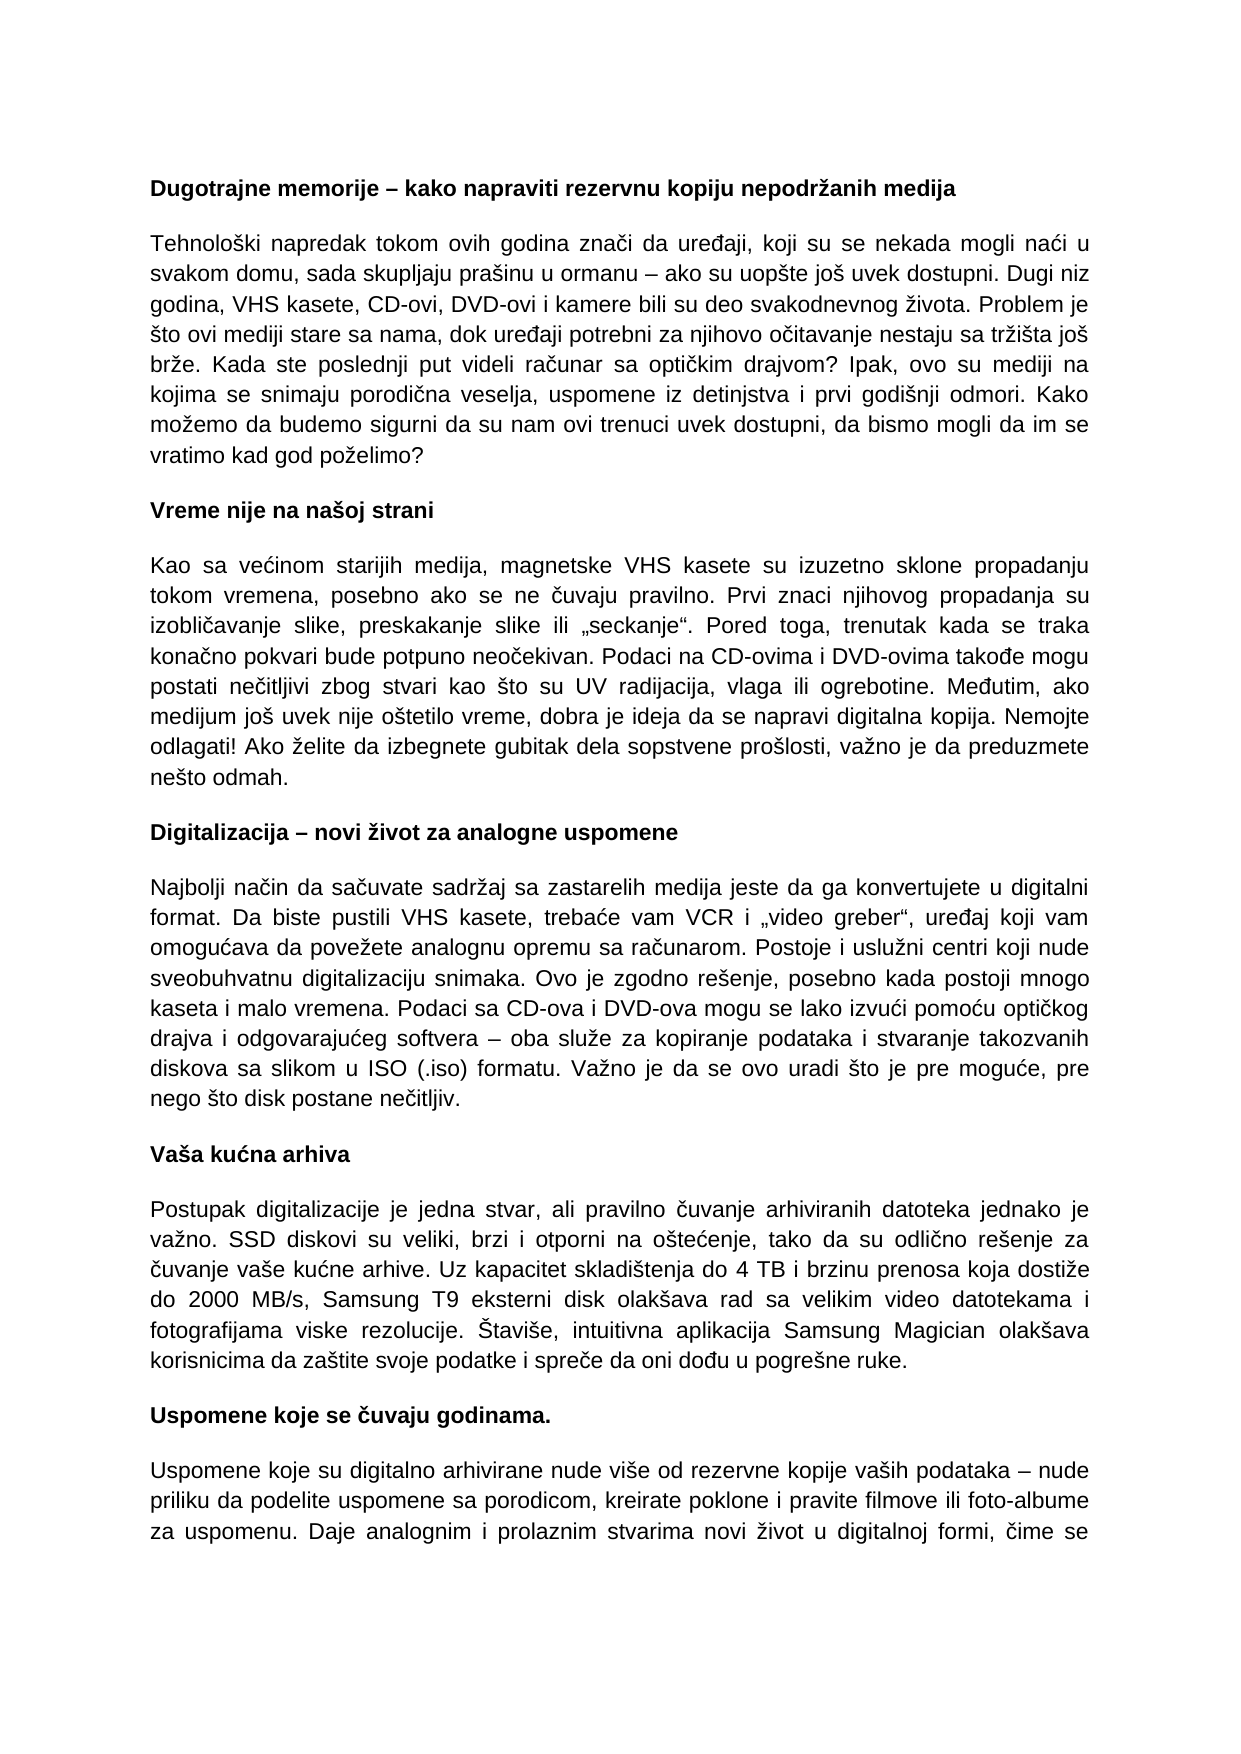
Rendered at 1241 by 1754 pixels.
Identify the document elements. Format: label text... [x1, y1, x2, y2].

text Postupak digitalizacije je jedna stvar, ali pravilno čuvanje arhiviranih datoteka jednako je važno. SSD diskovi su veliki, brzi i otporni na oštećenje, tako da su odlično rešenje za čuvanje vaše kućne arhive. Uz kapacitet skladištenja do 4 TB i brzinu prenosa koja dostiže do 2000 MB/s, Samsung T9 eksterni disk olakšava rad sa velikim video datotekama i fotografijama viske rezolucije. Štaviše, intuitivna aplikacija Samsung Magician olakšava korisnicima da zaštite svoje podatke i spreče da oni dođu u pogrešne ruke. [150, 1196, 1090, 1373]
text Dugotrajne memorije – kako napraviti rezervnu kopiju nepodržanih medija [150, 175, 1090, 201]
text Tehnološki napredak tokom ovih godina znači da uređaji, koji su se nekada mogli naći u svakom domu, sada skupljaju prašinu u ormanu – ako su uopšte još uvek dostupni. Dugi niz godina, VHS kasete, CD-ovi, DVD-ovi i kamere bili su deo svakodnevnog života. Problem je što ovi mediji stare sa nama, dok uređaji potrebni za njihovo očitavanje nestaju sa tržišta još brže. Kada ste poslednji put videli računar sa optičkim drajvom? Ipak, ovo su mediji na kojima se snimaju porodična veselja, uspomene iz detinjstva i prvi godišnji odmori. Kako možemo da budemo sigurni da su nam ovi trenuci uvek dostupni, da bismo mogli da im se vratimo kad god poželimo? [150, 230, 1090, 468]
text Kao sa većinom starijih medija, magnetske VHS kasete su izuzetno sklone propadanju tokom vremena, posebno ako se ne čuvaju pravilno. Prvi znaci njihovog propadanja su izobličavanje slike, preskakanje slike ili „seckanje“. Pored toga, trenutak kada se traka konačno pokvari bude potpuno neočekivan. Podaci na CD-ovima i DVD-ovima takođe mogu postati nečitljivi zbog stvari kao što su UV radijacija, vlaga ili ogrebotine. Međutim, ako medijum još uvek nije oštetilo vreme, dobra je ideja da se napravi digitalna kopija. Nemojte odlagati! Ako želite da izbegnete gubitak dela sopstvene prošlosti, važno je da preduzmete nešto odmah. [150, 552, 1090, 790]
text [150, 1457, 1090, 1544]
text Vreme nije na našoj strani [150, 497, 1090, 523]
text Uspomene koje se čuvaju godinama. [150, 1402, 1090, 1428]
text Najbolji način da sačuvate sadržaj sa zastarelih medija jeste da ga konvertujete u digitalni format. Da biste pustili VHS kasete, trebaće vam VCR i „video greber“, uređaj koji vam omogućava da povežete analognu opremu sa računarom. Postoje i uslužni centri koji nude sveobuhvatnu digitalizaciju snimaka. Ovo je zgodno rešenje, posebno kada postoji mnogo kaseta i malo vremena. Podaci sa CD-ova i DVD-ova mogu se lako izvući pomoću optičkog drajva i odgovarajućeg softvera – oba služe za kopiranje podataka i stvaranje takozvanih diskova sa slikom u ISO (.iso) formatu. Važno je da se ovo uradi što je pre moguće, pre nego što disk postane nečitljiv. [150, 874, 1090, 1112]
text Digitalizacija – novi život za analogne uspomene [150, 819, 1090, 845]
text Vaša kućna arhiva [150, 1141, 1090, 1167]
